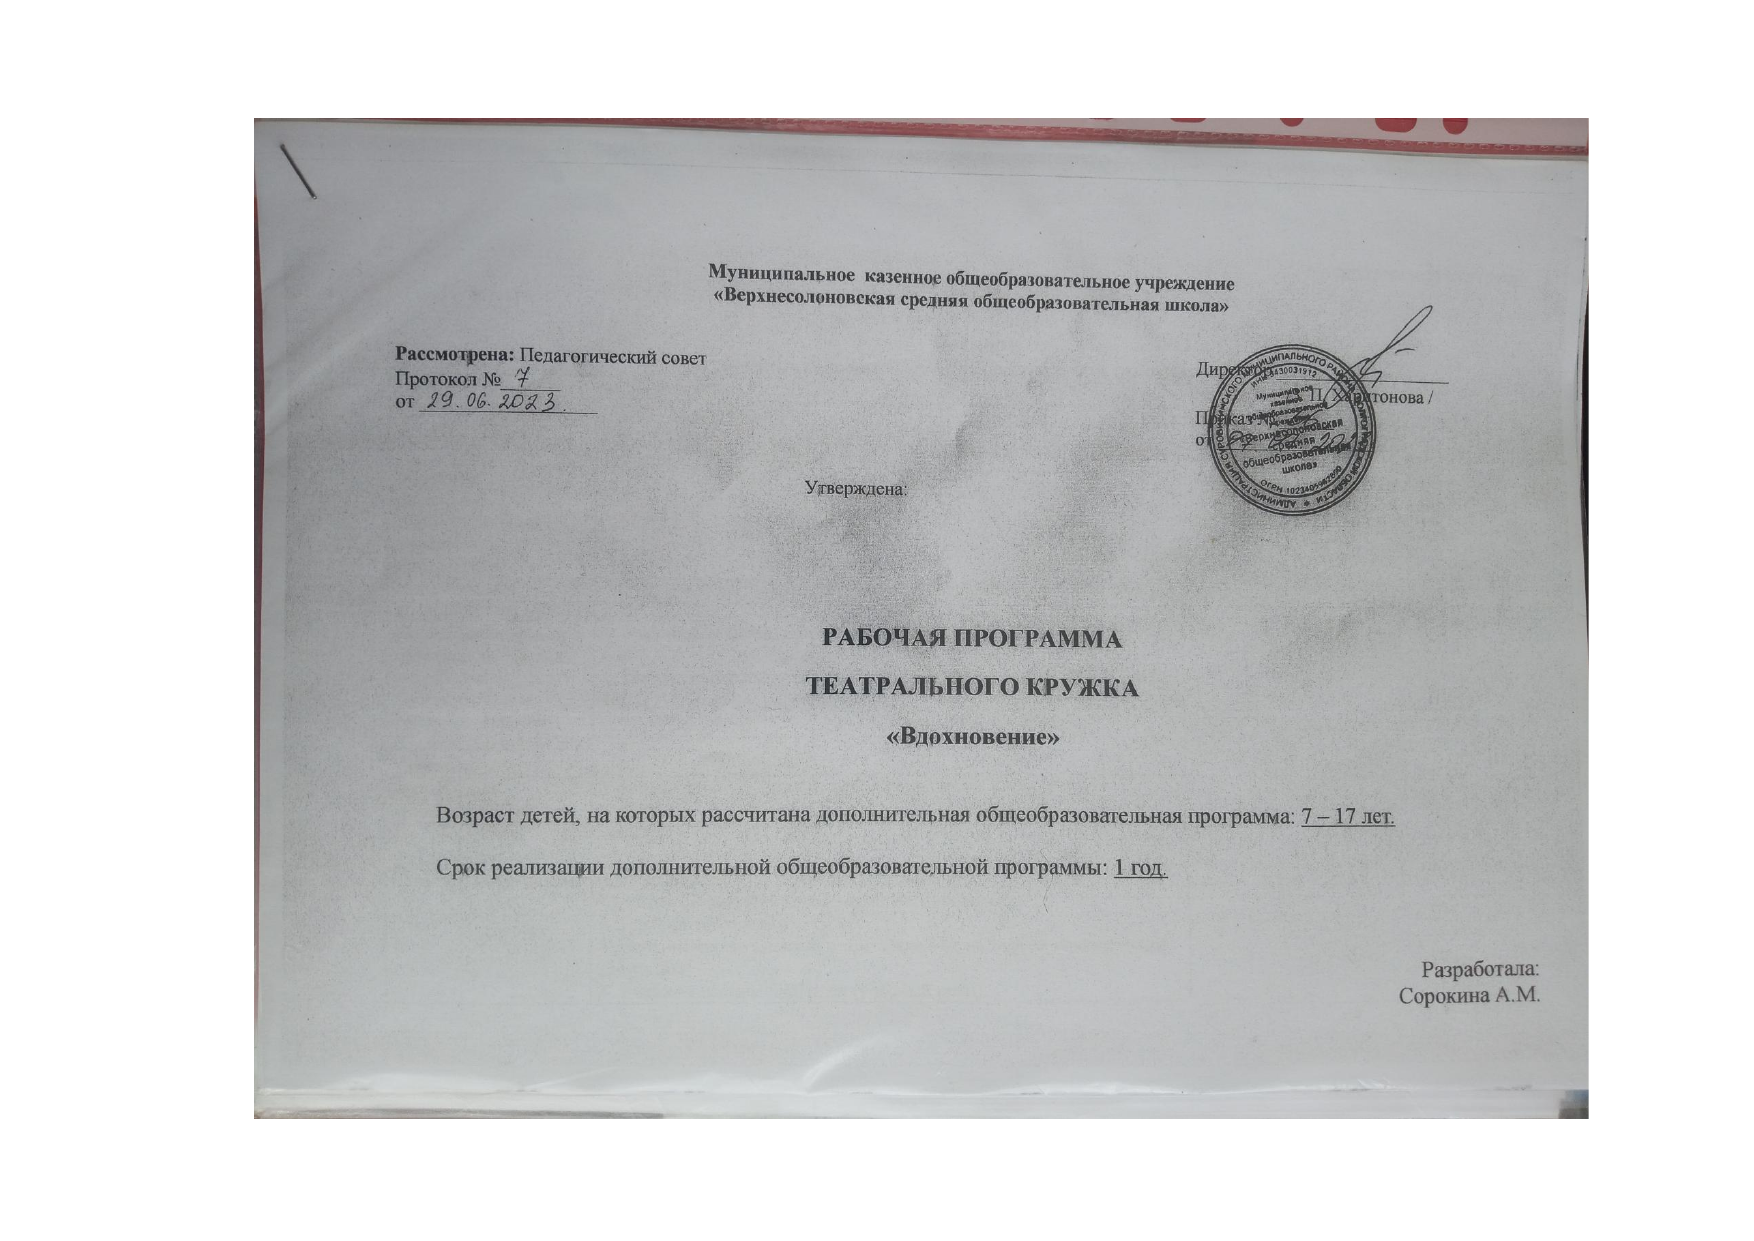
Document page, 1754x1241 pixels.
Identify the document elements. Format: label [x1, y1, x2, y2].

picture [254, 118, 1589, 1119]
